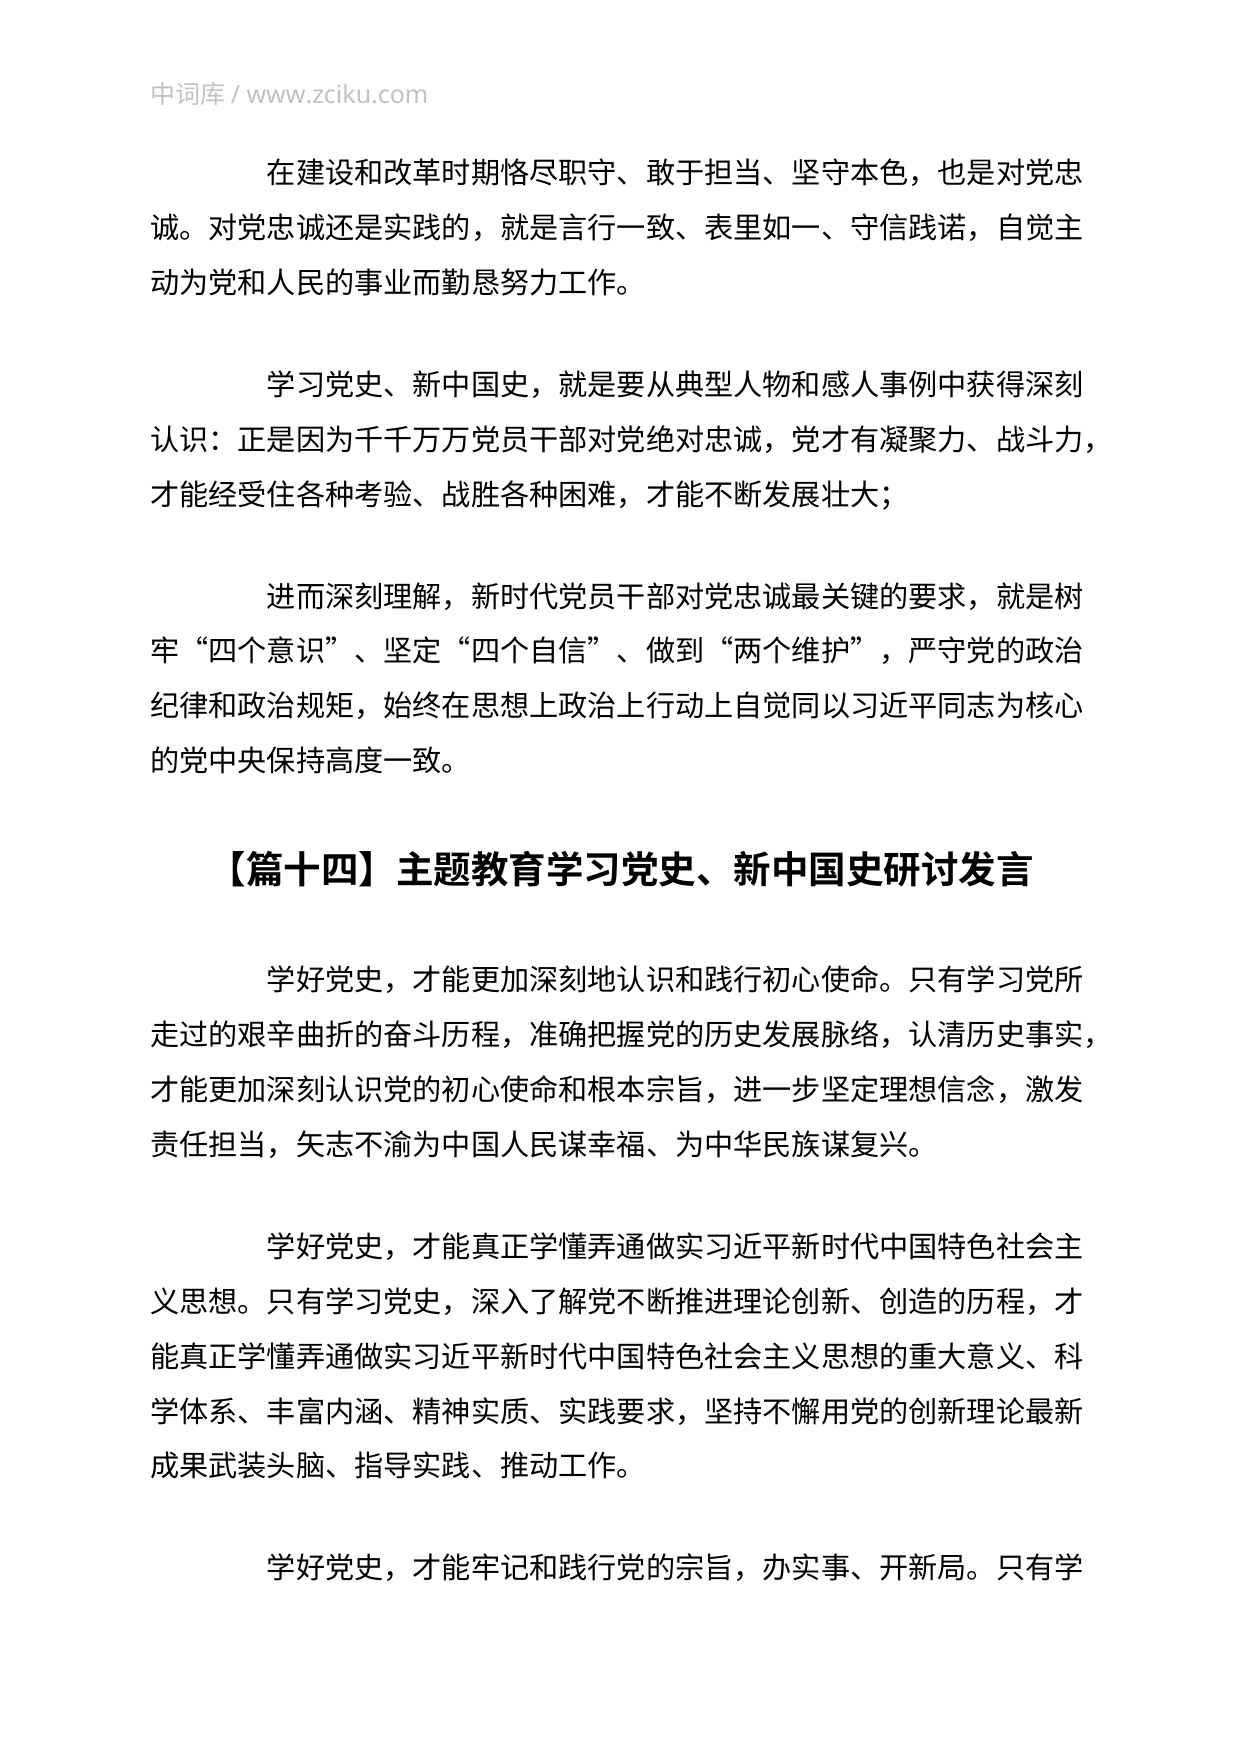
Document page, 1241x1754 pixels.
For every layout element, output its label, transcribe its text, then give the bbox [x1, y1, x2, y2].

text 学习党史、新中国史，就是要从典型人物和感人事例中获得深刻认识：正是因为千千万万党员干部对党绝对忠诚，党才有凝聚力、战斗力，才能经受住各种考验、战胜各种困难，才能不断发展壮大； [150, 362, 1090, 514]
text 学好党史，才能真正学懂弄通做实习近平新时代中国特色社会主义思想。只有学习党史，深入了解党不断推进理论创新、创造的历程，才能真正学懂弄通做实习近平新时代中国特色社会主义思想的重大意义、科学体系、丰富内涵、精神实质、实践要求，坚持不懈用党的创新理论最新成果武装头脑、指导实践、推动工作。 [150, 1223, 1090, 1485]
text 在建设和改革时期恪尽职守、敢于担当、坚守本色，也是对党忠诚。对党忠诚还是实践的，就是言行一致、表里如一、守信践诺，自觉主动为党和人民的事业而勤恳努力工作。 [150, 150, 1090, 302]
text 进而深刻理解，新时代党员干部对党忠诚最关键的要求，就是树牢“四个意识”、坚定“四个自信”、做到“两个维护”，严守党的政治纪律和政治规矩，始终在思想上政治上行动上自觉同以习近平同志为核心的党中央保持高度一致。 [150, 573, 1090, 780]
text 学好党史，才能更加深刻地认识和践行初心使命。只有学习党所走过的艰辛曲折的奋斗历程，准确把握党的历史发展脉络，认清历史事实，才能更加深刻认识党的初心使命和根本宗旨，进一步坚定理想信念，激发责任担当，矢志不渝为中国人民谋幸福、为中华民族谋复兴。 [150, 957, 1090, 1164]
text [150, 1545, 1090, 1587]
text 【篇十四】主题教育学习党史、新中国史研讨发言 [150, 839, 1090, 894]
